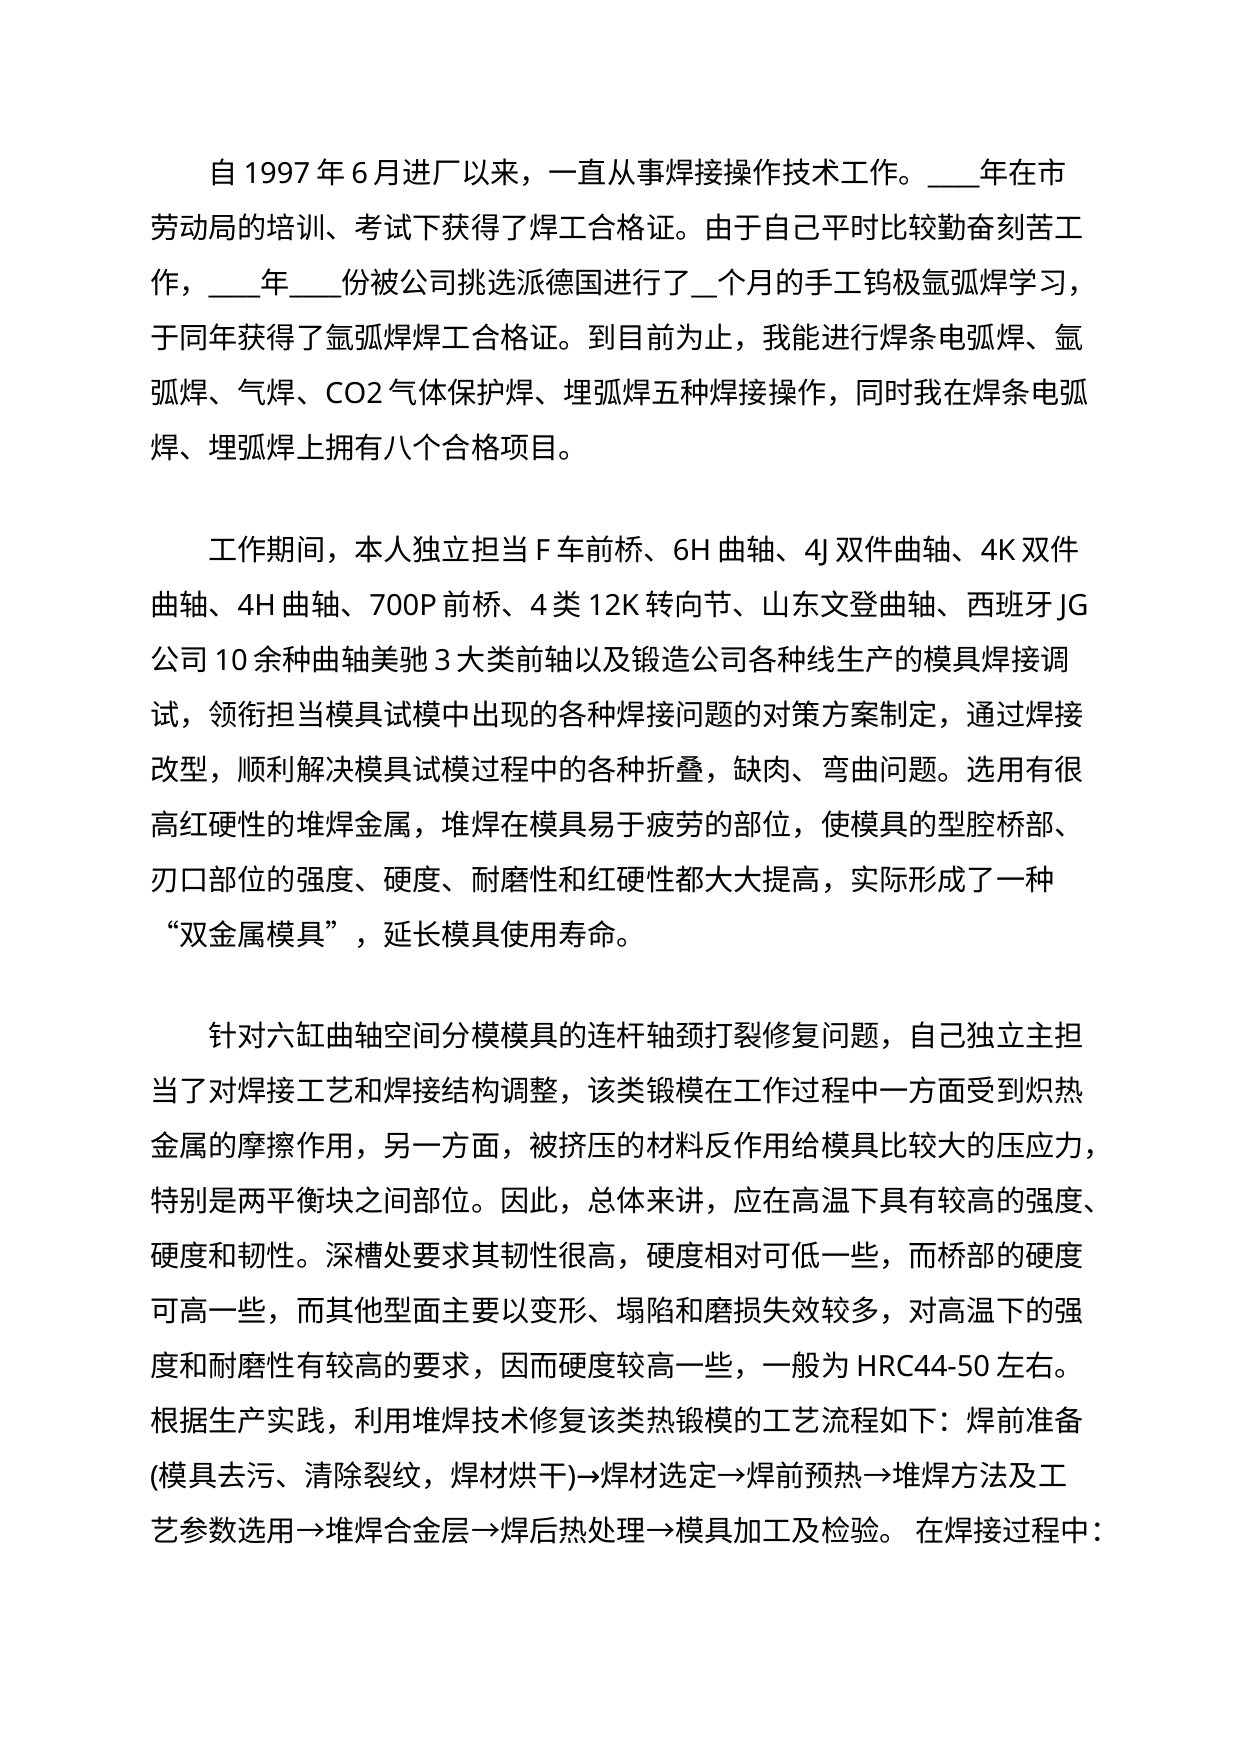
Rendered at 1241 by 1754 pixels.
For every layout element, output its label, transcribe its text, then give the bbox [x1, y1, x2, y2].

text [150, 1013, 1090, 1549]
text 工作期间，本人独立担当F车前桥、6H曲轴、4J双件曲轴、4K双件曲轴、4H曲轴、700P前桥、4类12K转向节、山东文登曲轴、西班牙JG公司10余种曲轴美驰3大类前轴以及锻造公司各种线生产的模具焊接调试，领衔担当模具试模中出现的各种焊接问题的对策方案制定，通过焊接改型，顺利解决模具试模过程中的各种折叠，缺肉、弯曲问题。选用有很高红硬性的堆焊金属，堆焊在模具易于疲劳的部位，使模具的型腔桥部、刃口部位的强度、硬度、耐磨性和红硬性都大大提高，实际形成了一种“双金属模具”，延长模具使用寿命。 [150, 527, 1090, 953]
text 自1997年6月进厂以来，一直从事焊接操作技术工作。____年在市劳动局的培训、考试下获得了焊工合格证。由于自己平时比较勤奋刻苦工作，____年____份被公司挑选派德国进行了__个月的手工钨极氩弧焊学习，于同年获得了氩弧焊焊工合格证。到目前为止，我能进行焊条电弧焊、氩弧焊、气焊、CO2气体保护焊、埋弧焊五种焊接操作，同时我在焊条电弧焊、埋弧焊上拥有八个合格项目。 [150, 150, 1090, 467]
